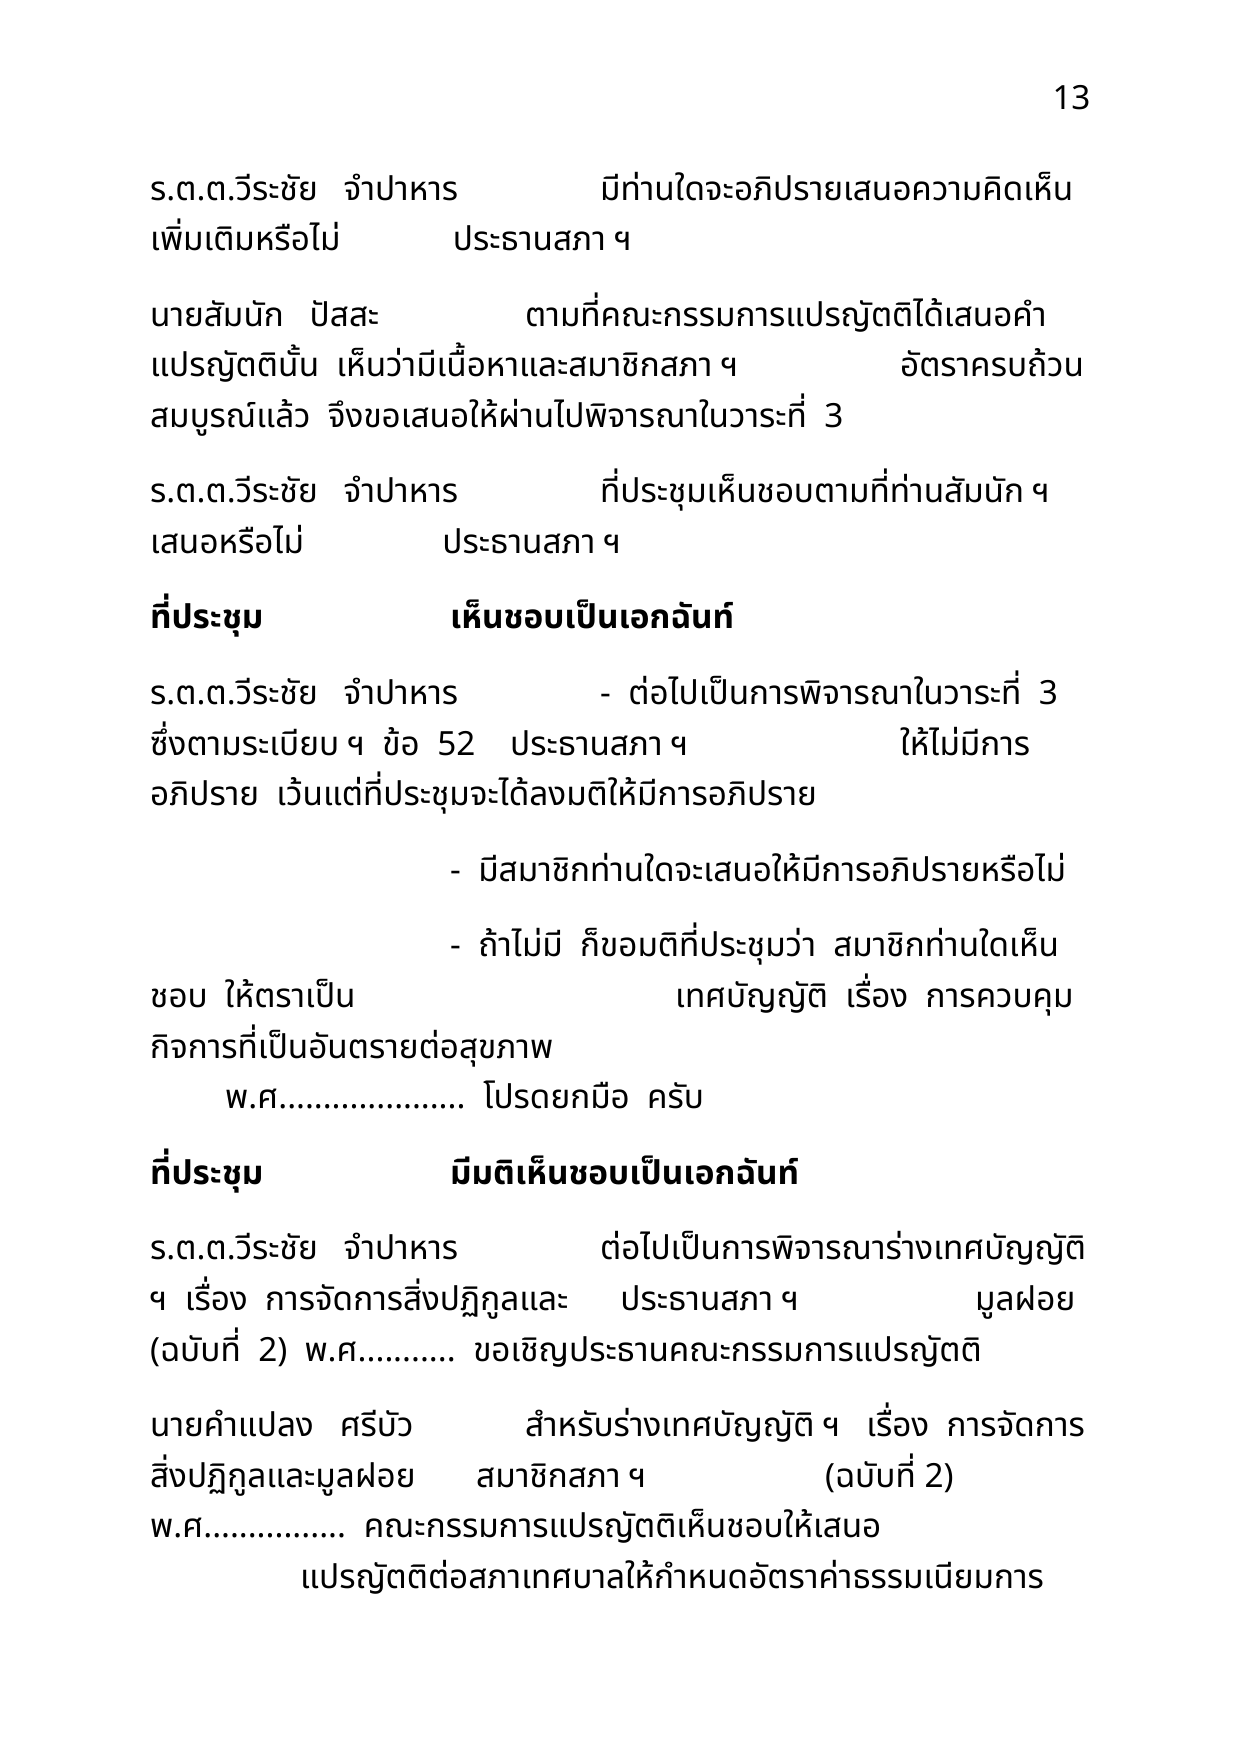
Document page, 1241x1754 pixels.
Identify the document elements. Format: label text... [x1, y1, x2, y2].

text ที่ประชุม มีมติเห็นชอบเป็นเอกฉันท์ [150, 1149, 1090, 1199]
text - ถ้าไม่มี ก็ขอมติที่ประชุมว่า สมาชิกท่านใดเห็นชอบ ให้ตราเป็น เทศบัญญัติ เรื่อง การควบคุมกิจการที่เป็นอันตรายต่อสุขภาพ พ.ศ..................... โปรดยกมือ ครับ [150, 921, 1090, 1124]
text ร.ต.ต.วีระชัย จำปาหาร ที่ประชุมเห็นชอบตามที่ท่านสัมนัก ฯ เสนอหรือไม่ ประธานสภา ฯ [150, 467, 1090, 568]
text ร.ต.ต.วีระชัย จำปาหาร ต่อไปเป็นการพิจารณาร่างเทศบัญญัติ ฯ เรื่อง การจัดการสิ่งปฏิกูลและ ประธานสภา ฯ มูลฝอย (ฉบับที่ 2) พ.ศ........... ขอเชิญประธานคณะกรรมการแปรญัตติ [150, 1224, 1090, 1376]
text ที่ประชุม เห็นชอบเป็นเอกฉันท์ [150, 593, 1090, 644]
text นายสัมนัก ปัสสะ ตามที่คณะกรรมการแปรญัตติได้เสนอคำแปรญัตตินั้น เห็นว่ามีเนื้อหาและสมาชิกสภา ฯ อัตราครบถ้วน สมบูรณ์แล้ว จึงขอเสนอให้ผ่านไปพิจารณาในวาระที่ 3 [150, 291, 1090, 442]
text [150, 1401, 1090, 1603]
text ร.ต.ต.วีระชัย จำปาหาร - ต่อไปเป็นการพิจารณาในวาระที่ 3 ซึ่งตามระเบียบ ฯ ข้อ 52 ประธานสภา ฯ ให้ไม่มีการอภิปราย เว้นแต่ที่ประชุมจะได้ลงมติให้มีการอภิปราย [150, 669, 1090, 821]
text ร.ต.ต.วีระชัย จำปาหาร มีท่านใดจะอภิปรายเสนอความคิดเห็นเพิ่มเติมหรือไม่ ประธานสภา ฯ [150, 164, 1090, 266]
text - มีสมาชิกท่านใดจะเสนอให้มีการอภิปรายหรือไม่ [150, 846, 1090, 896]
